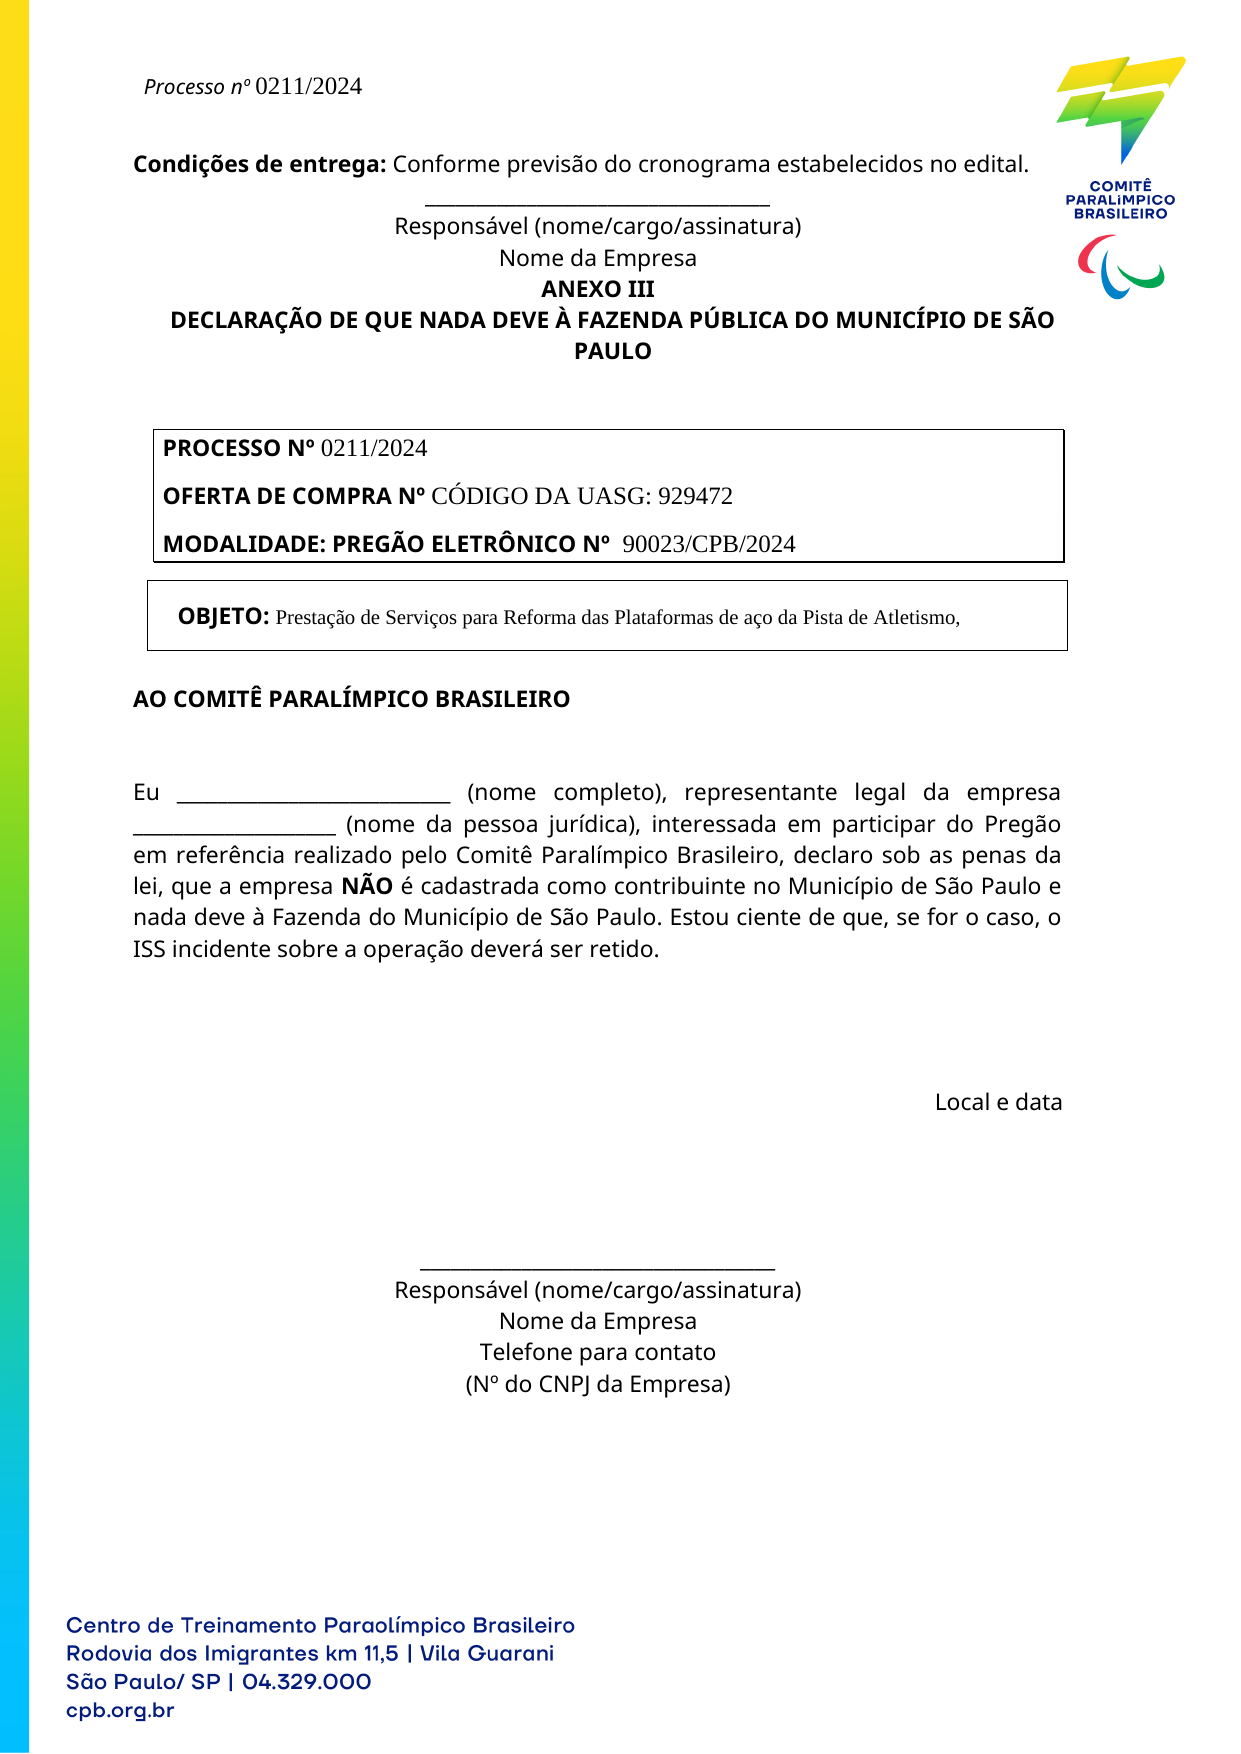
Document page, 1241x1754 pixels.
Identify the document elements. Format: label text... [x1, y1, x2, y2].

table_header OBJETO: [148, 581, 1067, 650]
text Local e data [280, 1086, 1063, 1117]
text (Nº do CNPJ da Empresa) [133, 1367, 1063, 1399]
text Responsável (nome/cargo/assinatura) [133, 1274, 1063, 1305]
text ___________________________________ [133, 1242, 1063, 1274]
text AO COMITÊ PARALÍMPICO BRASILEIRO [133, 682, 1063, 714]
text Telefone para contato [133, 1336, 1063, 1367]
text ANEXO III [133, 273, 1063, 304]
picture [0, 0, 1241, 1753]
text Eu ___________________________ (nome completo), representante legal da empresa ____________________ (nome da pessoa jurídica), interessada em participar do Pregão em referência realizado pelo Comitê Paralímpico Brasileiro, declaro sob as penas da lei, que a empresa NÃO é cadastrada como contribuinte no Município de São Paulo e nada deve à Fazenda do Município de São Paulo. Estou ciente de que, se for o caso, o ISS incidente sobre a operação deverá ser retido. [133, 776, 1063, 964]
text OFERTA DE COMPRA Nº [154, 477, 1063, 511]
text Condições de entrega: Conforme previsão do cronograma estabelecidos no edital. [133, 148, 1063, 179]
text Nome da Empresa [133, 1305, 1063, 1336]
text Responsável (nome/cargo/assinatura) [133, 210, 1063, 241]
text __________________________________ [133, 179, 1063, 210]
text PROCESSO Nº [154, 430, 1063, 463]
text Nome da Empresa [133, 241, 1063, 273]
text MODALIDADE: PREGÃO ELETRÔNICO Nº [154, 525, 1063, 561]
text DECLARAÇÃO DE QUE NADA DEVE À FAZENDA PÚBLICA DO MUNICÍPIO DE SÃO PAULO [133, 304, 1093, 366]
